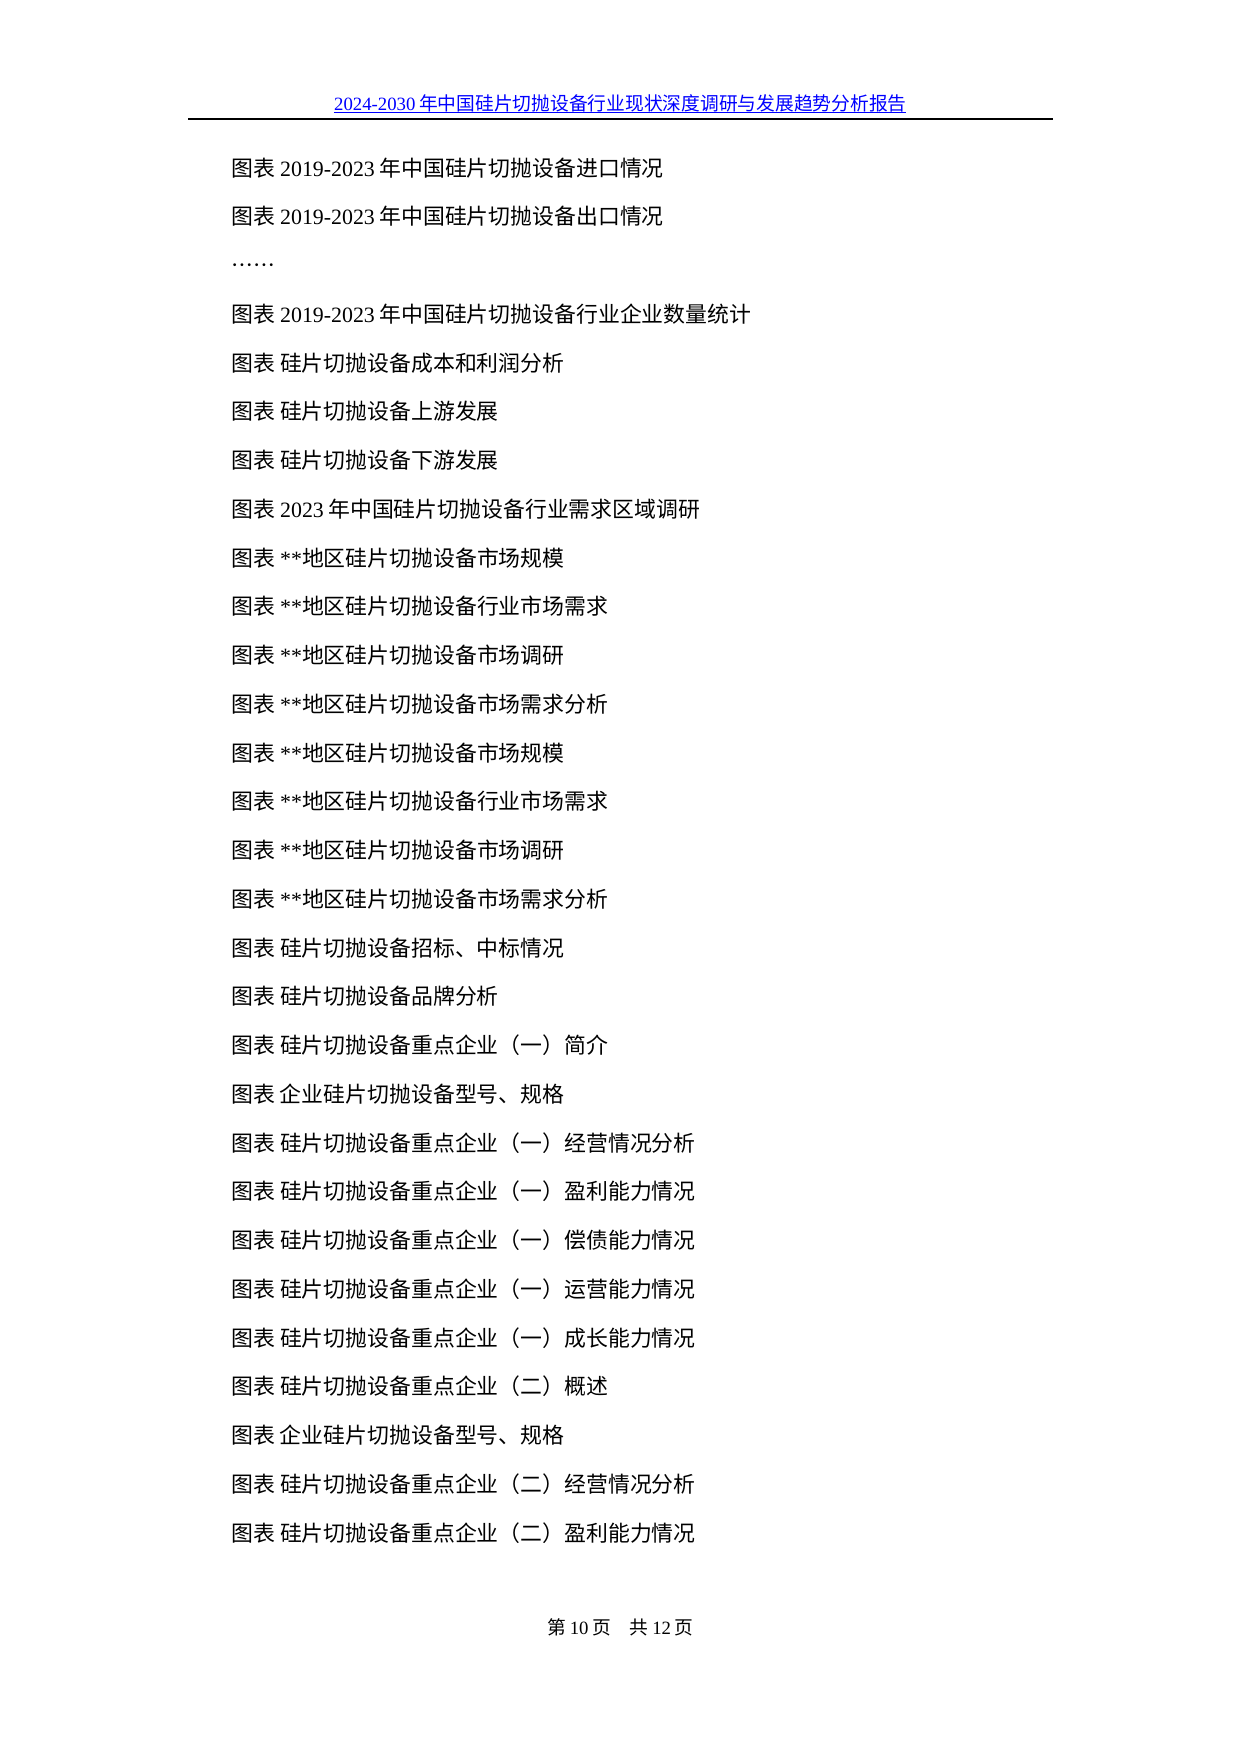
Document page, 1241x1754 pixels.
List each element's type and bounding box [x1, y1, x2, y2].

text [187, 150, 1053, 1548]
